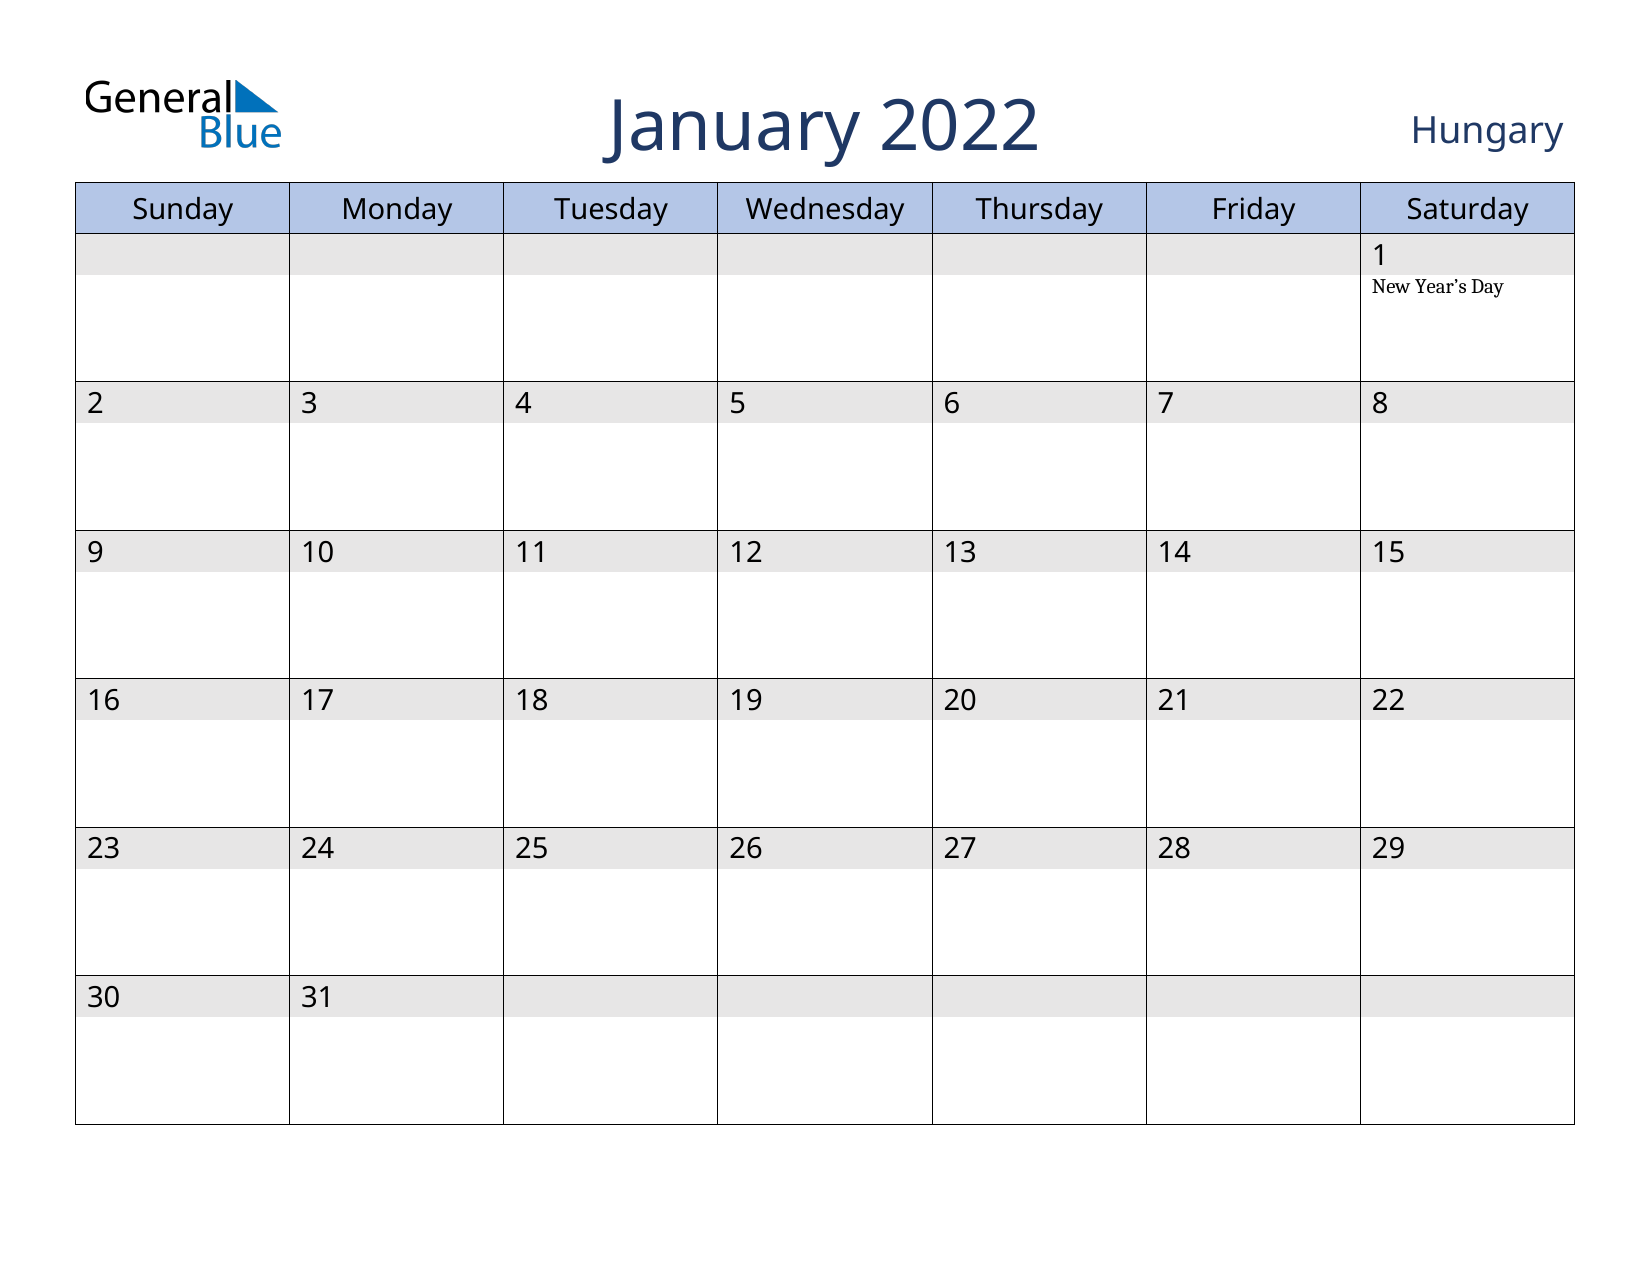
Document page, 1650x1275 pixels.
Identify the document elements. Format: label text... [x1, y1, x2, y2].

table_cell 21 [1147, 679, 1360, 720]
table_cell 8 [1361, 382, 1574, 423]
table_cell 4 [504, 382, 717, 423]
table_cell 29 [1361, 828, 1574, 869]
table_cell 31 [290, 976, 503, 1017]
table_cell 27 [933, 828, 1146, 869]
table_cell 15 [1361, 531, 1574, 572]
table_cell [718, 275, 932, 381]
table_cell [718, 976, 932, 1017]
table_cell 7 [1147, 382, 1360, 423]
table_cell [504, 976, 717, 1017]
table_cell [1147, 572, 1360, 678]
table_cell [1361, 720, 1574, 827]
table_cell [1147, 976, 1360, 1017]
table_cell 23 [76, 828, 289, 869]
table_cell [718, 234, 932, 275]
table_cell Friday [1147, 183, 1360, 233]
table_cell [933, 976, 1146, 1017]
table_cell Wednesday [718, 183, 932, 233]
table_header January 2022 [504, 75, 1146, 182]
table_header Hungary [1146, 75, 1574, 182]
table_cell Tuesday [504, 183, 717, 233]
table_cell [504, 572, 717, 678]
table_cell [1147, 1017, 1360, 1123]
table_cell [718, 572, 932, 678]
table_cell 25 [504, 828, 717, 869]
table_cell [1361, 976, 1574, 1017]
table_cell [1361, 1017, 1574, 1123]
table_cell [290, 423, 503, 530]
table_cell [504, 1017, 717, 1123]
table_cell 14 [1147, 531, 1360, 572]
picture [86, 80, 281, 148]
table_cell Thursday [933, 183, 1146, 233]
table_cell 11 [504, 531, 717, 572]
table_cell [290, 234, 503, 275]
table_cell [504, 275, 717, 381]
table_cell [504, 423, 717, 530]
table_cell 2 [76, 382, 289, 423]
table_cell [290, 1017, 503, 1123]
table_cell [290, 720, 503, 827]
table_cell [290, 869, 503, 975]
table_cell 28 [1147, 828, 1360, 869]
table_cell [1147, 720, 1360, 827]
table_cell [933, 1017, 1146, 1123]
table_cell [718, 423, 932, 530]
table_cell [504, 869, 717, 975]
table_cell [933, 234, 1146, 275]
table_cell [933, 720, 1146, 827]
table_cell [76, 1017, 289, 1123]
table_cell 26 [718, 828, 932, 869]
table_cell [504, 234, 717, 275]
table_cell [933, 869, 1146, 975]
table_cell 5 [718, 382, 932, 423]
table_cell [76, 275, 289, 381]
table_cell [1147, 423, 1360, 530]
table_cell [504, 720, 717, 827]
table_cell [1361, 869, 1574, 975]
table_cell [290, 275, 503, 381]
table_cell [1147, 275, 1360, 381]
table_cell [933, 572, 1146, 678]
table_cell 3 [290, 382, 503, 423]
table_cell Sunday [76, 183, 289, 233]
table_cell 13 [933, 531, 1146, 572]
table_cell [76, 869, 289, 975]
table_cell 6 [933, 382, 1146, 423]
table_cell 19 [718, 679, 932, 720]
table_cell [76, 572, 289, 678]
table_cell [718, 869, 932, 975]
table_cell 16 [76, 679, 289, 720]
table_cell [1147, 869, 1360, 975]
table_cell 9 [76, 531, 289, 572]
table_cell [1361, 423, 1574, 530]
table_cell 24 [290, 828, 503, 869]
table_cell New Year’s Day [1361, 275, 1574, 381]
table_cell Saturday [1361, 183, 1574, 233]
table_cell 22 [1361, 679, 1574, 720]
table_cell [933, 423, 1146, 530]
table_cell [290, 572, 503, 678]
table_cell Monday [290, 183, 503, 233]
table_cell 12 [718, 531, 932, 572]
table_cell 17 [290, 679, 503, 720]
table_cell 18 [504, 679, 717, 720]
table_cell 1 [1361, 234, 1574, 275]
table_cell [76, 234, 289, 275]
table_cell [933, 275, 1146, 381]
table_cell [718, 1017, 932, 1123]
table_cell [76, 423, 289, 530]
table_cell [1361, 572, 1574, 678]
table_cell 20 [933, 679, 1146, 720]
table_cell 30 [76, 976, 289, 1017]
table_cell [1147, 234, 1360, 275]
table_header [76, 75, 503, 182]
table_cell [76, 720, 289, 827]
table_cell [718, 720, 932, 827]
table_cell 10 [290, 531, 503, 572]
